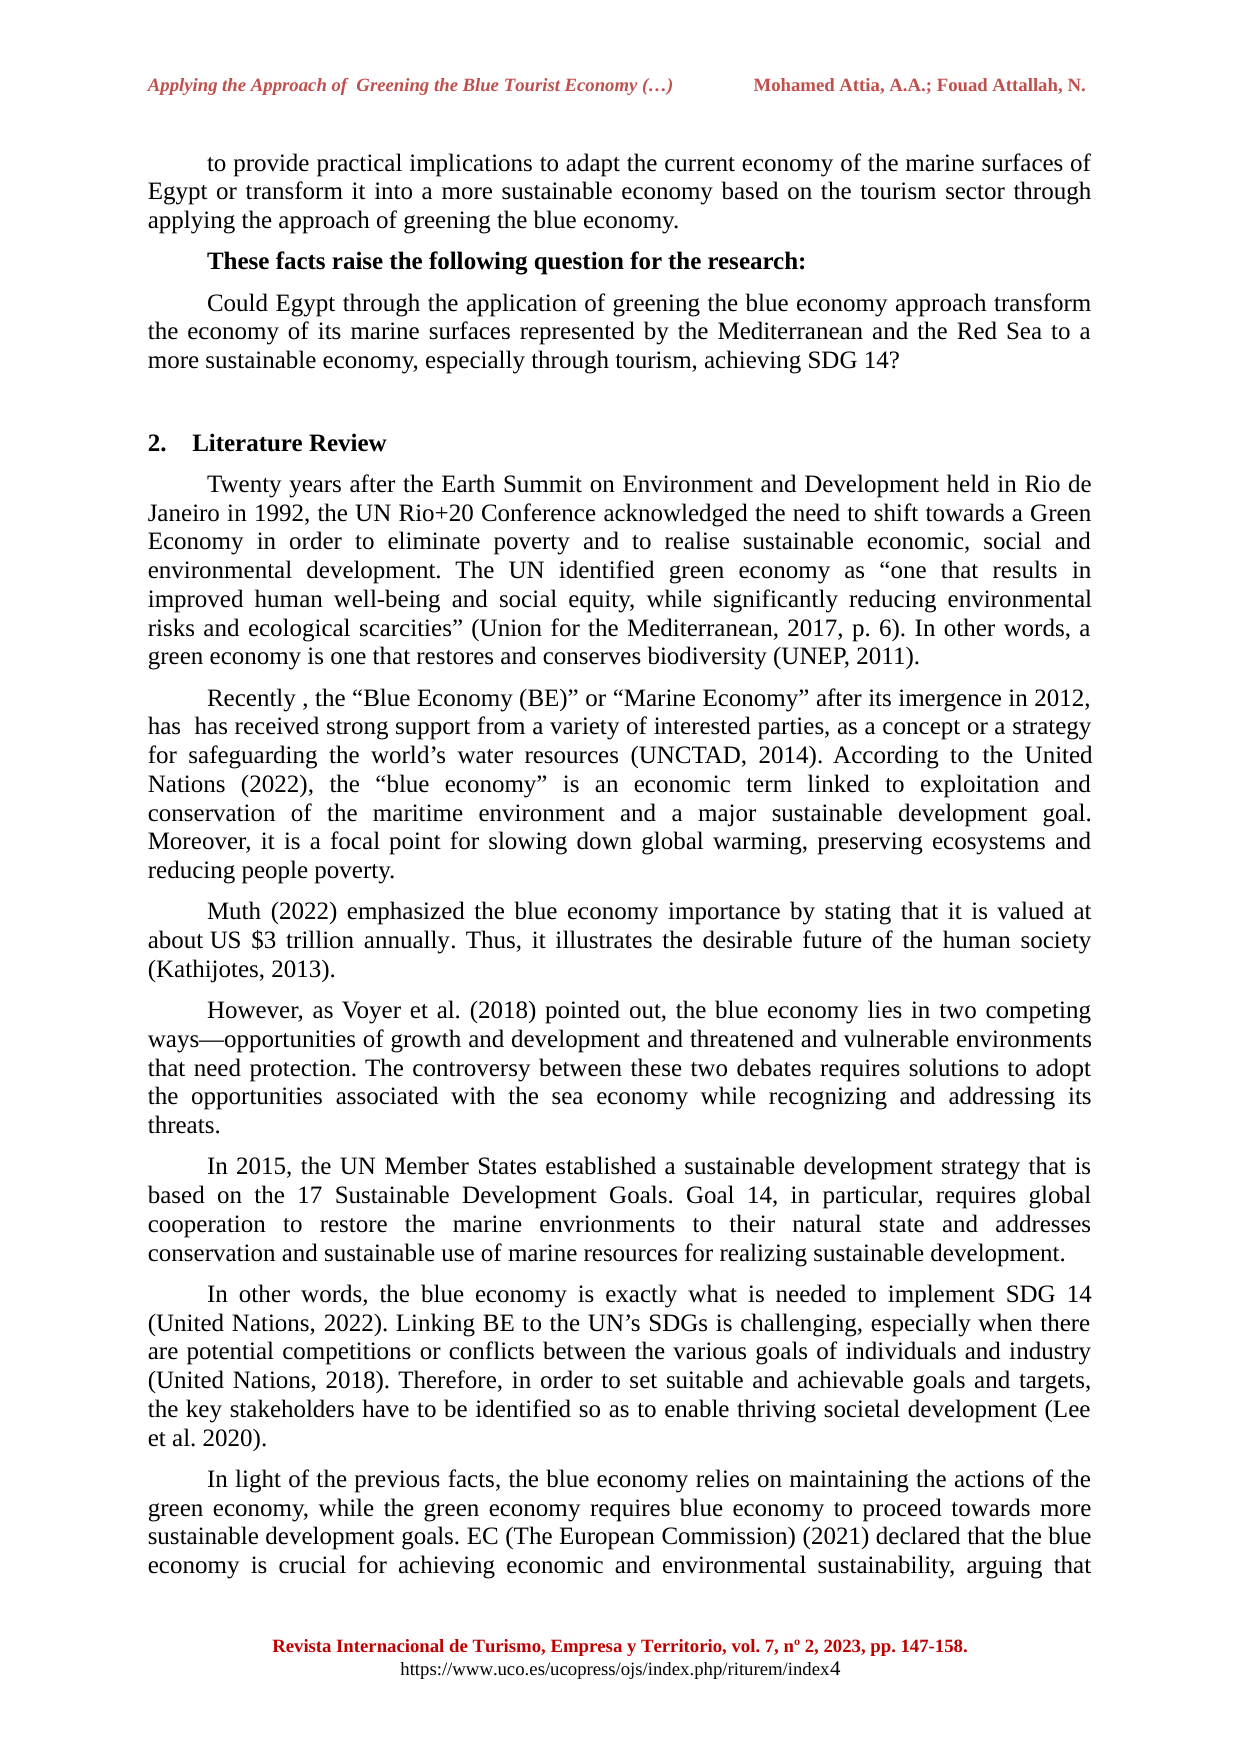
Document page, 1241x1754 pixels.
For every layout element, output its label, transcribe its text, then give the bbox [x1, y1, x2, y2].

subtitle Literature Review [148, 428, 1092, 456]
subtitle In other words, the blue economy is exactly what is needed to implement SDG 14 (United Nations, 2022). Linking BE to the UN’s SDGs is challenging, especially when there are potential competitions or conflicts between the various goals of individuals and industry (United Nations, 2018). Therefore, in order to set suitable and achievable goals and targets, the key stakeholders have to be identified so as to enable thriving societal development (Lee et al. 2020). [148, 1279, 1092, 1451]
subtitle These facts raise the following question for the research: [148, 246, 1092, 275]
subtitle In 2015, the UN Member States established a sustainable development strategy that is based on the 17 Sustainable Development Goals. Goal 14, in particular, requires global cooperation to restore the marine envrionments to their natural state and addresses conservation and sustainable use of marine resources for realizing sustainable development. [148, 1151, 1092, 1266]
subtitle to provide practical implications to adapt the current economy of the marine surfaces of Egypt or transform it into a more sustainable economy based on the tourism sector through applying the approach of greening the blue economy. [148, 148, 1092, 234]
subtitle However, as Voyer et al. (2018) pointed out, the blue economy lies in two competing ways—opportunities of growth and development and threatened and vulnerable environments that need protection. The controversy between these two debates requires solutions to adopt the opportunities associated with the sea economy while recognizing and addressing its threats. [148, 995, 1092, 1139]
subtitle Recently , the “Blue Economy (BE)” or “Marine Economy” after its imergence in 2012, has has received strong support from a variety of interested parties, as a concept or a strategy for safeguarding the world’s water resources (UNCTAD, 2014). According to the United Nations (2022), the “blue economy” is an economic term linked to exploitation and conservation of the maritime environment and a major sustainable development goal. Moreover, it is a focal point for slowing down global warming, preserving ecosystems and reducing people poverty. [148, 683, 1092, 884]
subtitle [148, 1464, 1092, 1579]
subtitle Twenty years after the Earth Summit on Environment and Development held in Rio de Janeiro in 1992, the UN Rio+20 Conference acknowledged the need to shift towards a Green Economy in order to eliminate poverty and to realise sustainable economic, social and environmental development. The UN identified green economy as “one that results in improved human well-being and social equity, while significantly reducing environmental risks and ecological scarcities” (Union for the Mediterranean, 2017, p. 6). In other words, a green economy is one that restores and conserves biodiversity (UNEP, 2011). [148, 469, 1092, 670]
subtitle Muth (2022) emphasized the blue economy importance by stating that it is valued at about US $3 trillion annually. Thus, it illustrates the desirable future of the human society (Kathijotes, 2013). [148, 896, 1092, 983]
subtitle Could Egypt through the application of greening the blue economy approach transform the economy of its marine surfaces represented by the Mediterranean and the Red Sea to a more sustainable economy, especially through tourism, achieving SDG 14? [148, 288, 1092, 374]
